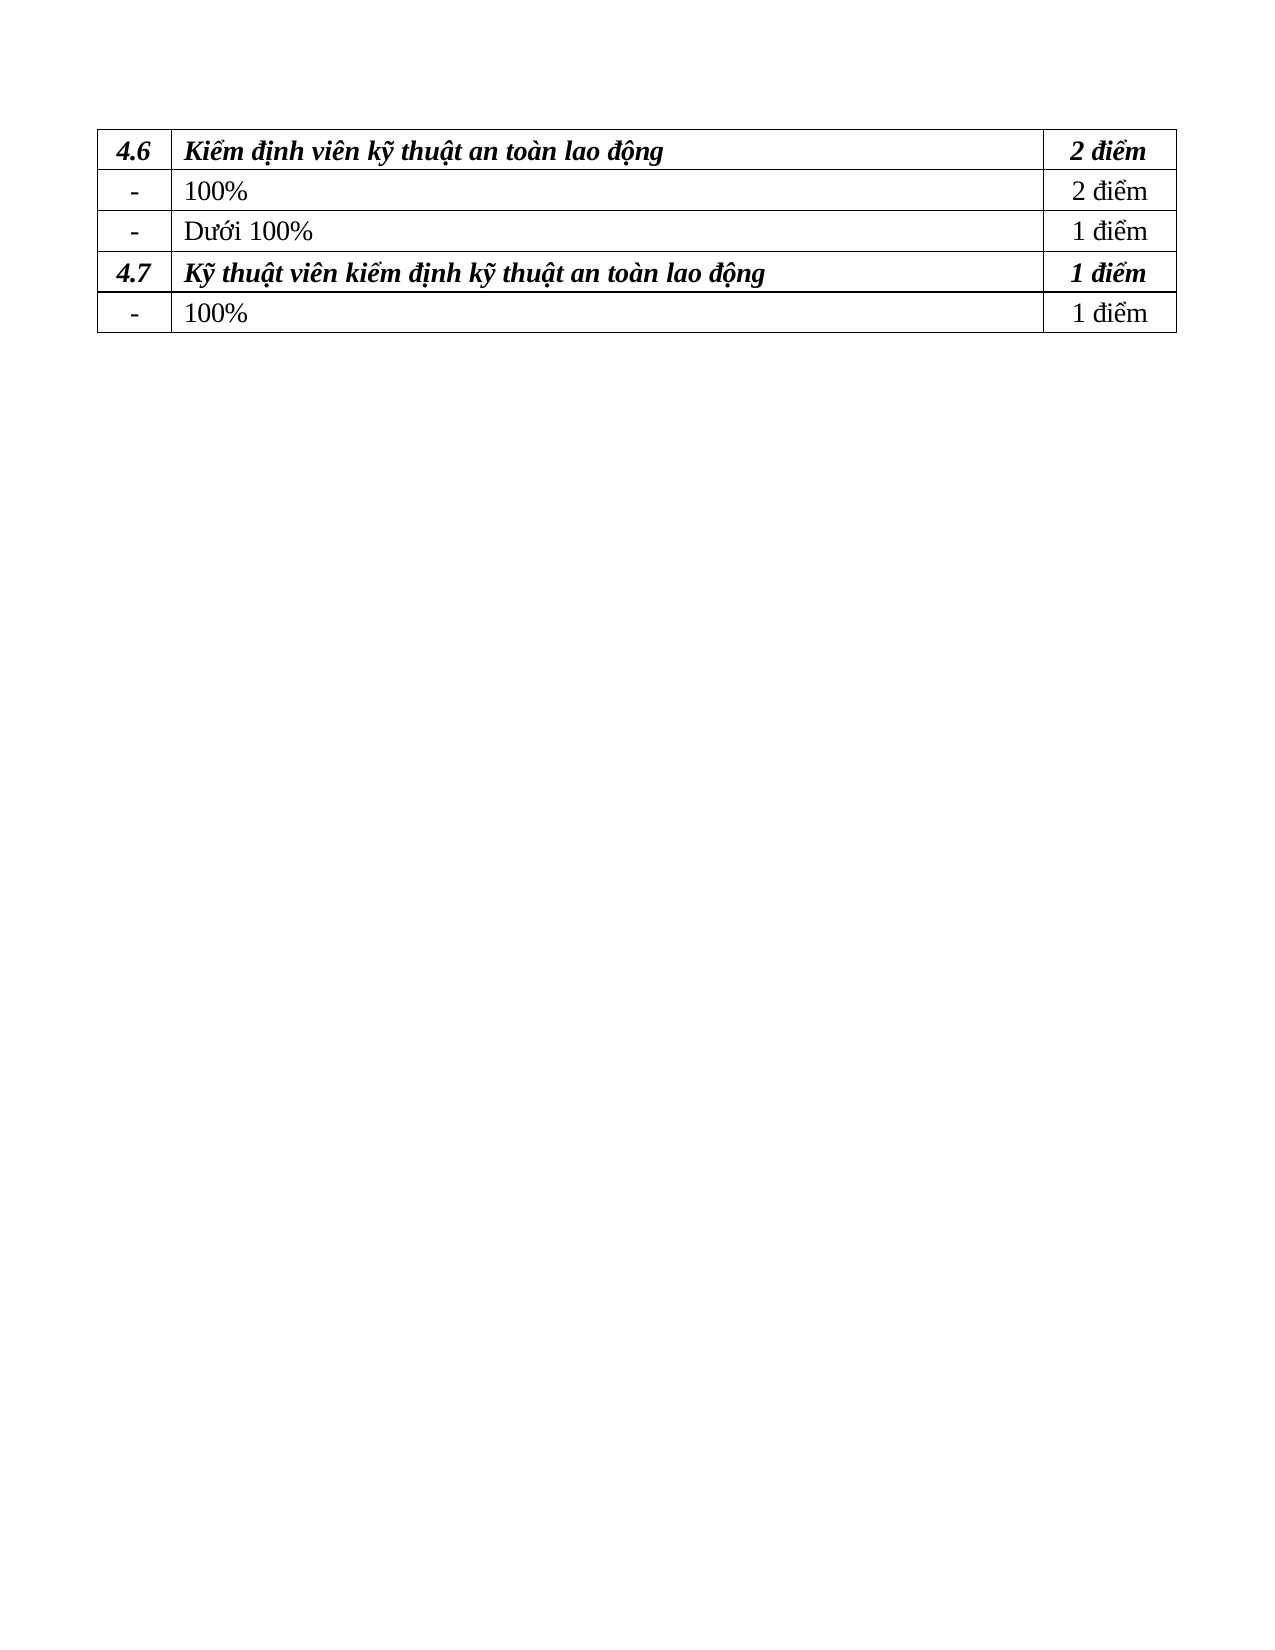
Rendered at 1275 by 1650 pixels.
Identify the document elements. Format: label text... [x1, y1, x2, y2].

table_cell 100% [172, 293, 1043, 332]
table_header 2 điểm [1044, 130, 1176, 169]
table_header 4.6 [98, 130, 171, 169]
table_cell 1 điểm [1044, 211, 1176, 251]
table_cell 4.7 [98, 252, 171, 291]
table_cell 1 điểm [1044, 252, 1176, 291]
table_cell - [98, 170, 171, 210]
table_cell Dưới 100% [172, 211, 1043, 251]
table_cell Kỹ thuật viên kiểm định kỹ thuật an toàn lao động [172, 252, 1043, 291]
table_cell 1 điểm [1044, 293, 1176, 332]
table_cell - [98, 211, 171, 251]
table_cell 2 điểm [1044, 170, 1176, 210]
table_cell - [98, 293, 171, 332]
table_cell 100% [172, 170, 1043, 210]
table_header Kiểm định viên kỹ thuật an toàn lao động [172, 130, 1043, 169]
